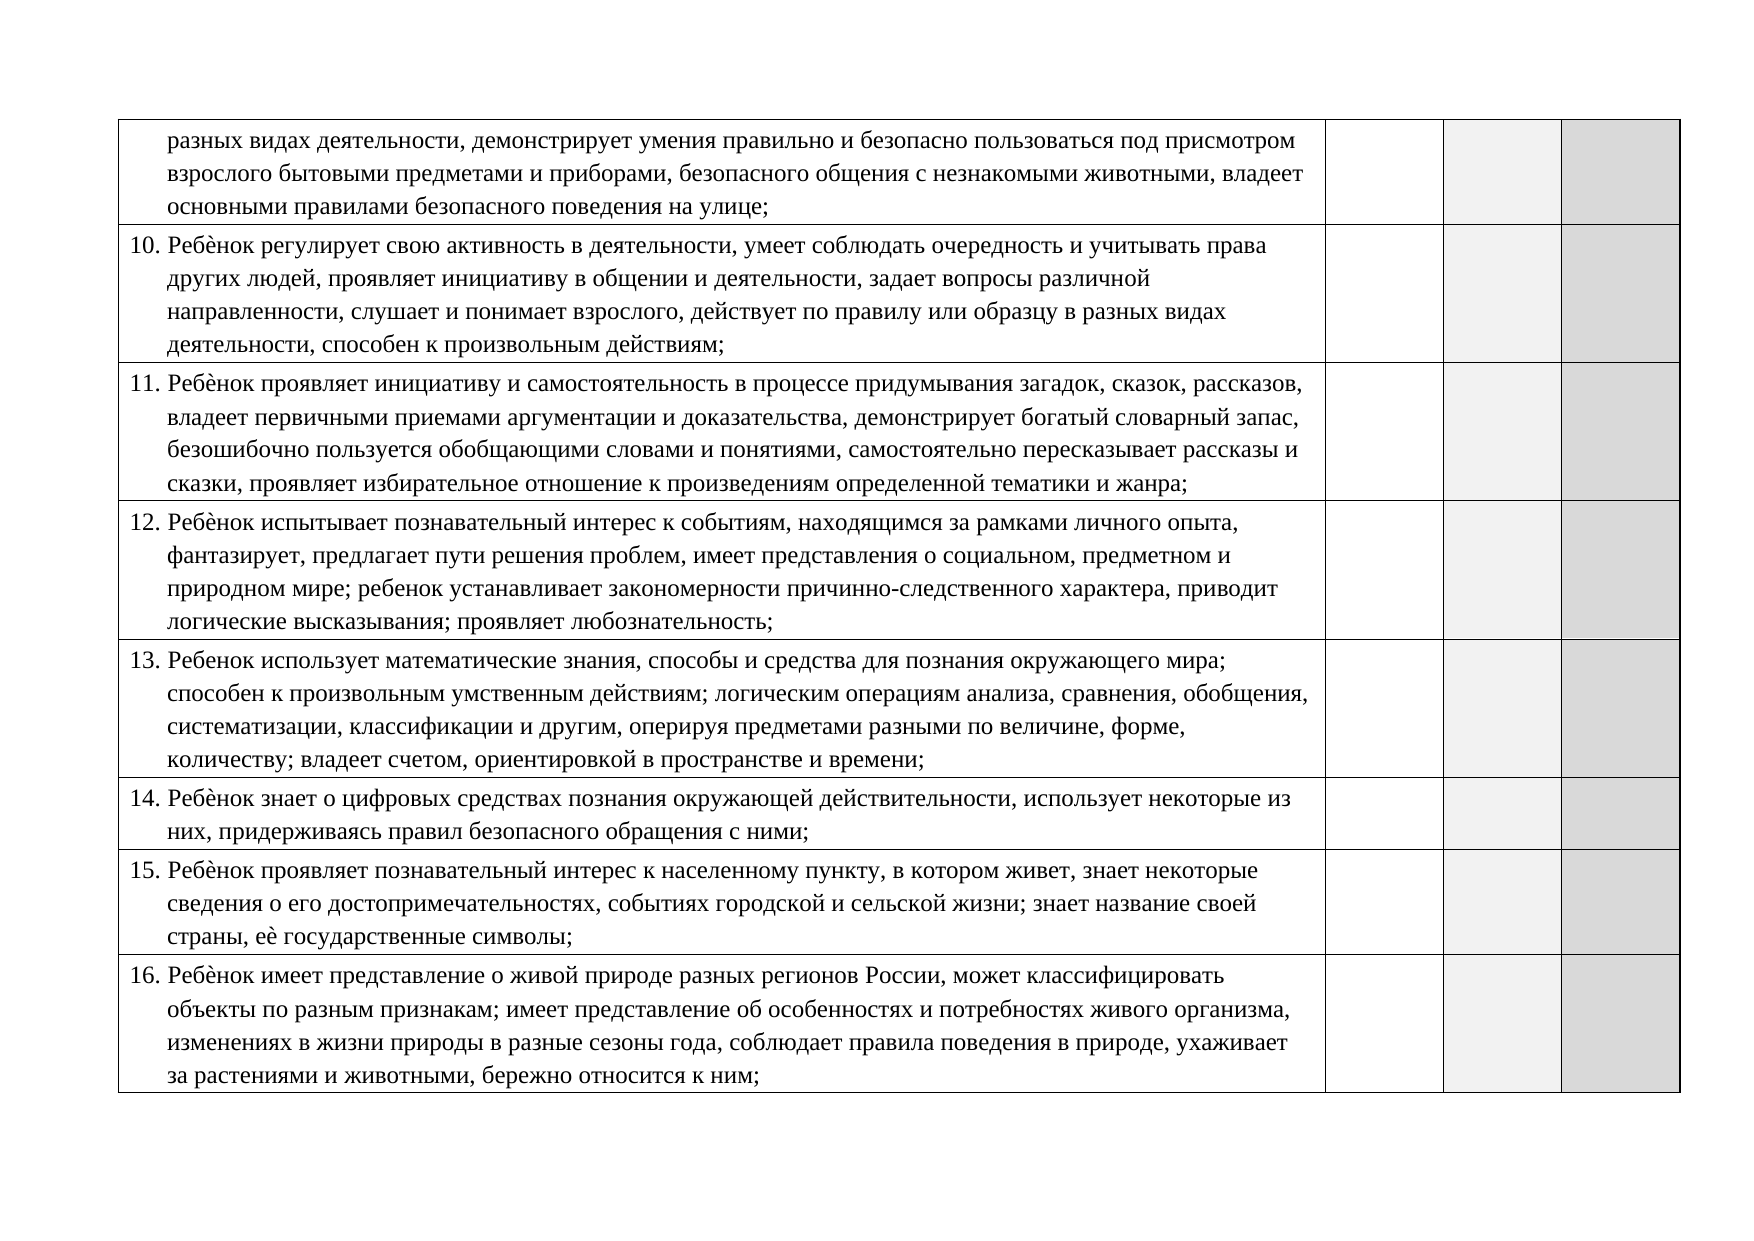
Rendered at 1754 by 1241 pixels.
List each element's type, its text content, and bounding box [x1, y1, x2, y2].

table_cell [1444, 225, 1561, 362]
table_cell [1326, 225, 1443, 362]
table_cell [1562, 501, 1679, 638]
table_cell [1326, 778, 1443, 849]
table_cell [1444, 955, 1561, 1092]
table_cell [1562, 955, 1679, 1092]
table_cell [1444, 640, 1561, 777]
table_cell [1562, 640, 1679, 777]
table_cell [1326, 120, 1443, 224]
table_cell [1562, 120, 1679, 224]
table_cell 13. Ребенок использует математические знания, способы и средства для познания окружающего мира; способен к произвольным умственным действиям; логическим операциям анализа, сравнения, обобщения, систематизации, классификации и другим, оперируя предметами разными по величине, форме, количеству; владеет счетом, ориентировкой в пространстве и времени; [119, 640, 1325, 777]
table_cell 14. Ребѐнок знает о цифровых средствах познания окружающей действительности, использует некоторые из них, придерживаясь правил безопасного обращения с ними; [119, 778, 1325, 849]
table_cell 16. Ребѐнок имеет представление о живой природе разных регионов России, может классифицировать объекты по разным признакам; имеет представление об особенностях и потребностях живого организма, изменениях в жизни природы в разные сезоны года, соблюдает правила поведения в природе, ухаживает за растениями и животными, бережно относится к ним; [119, 955, 1325, 1092]
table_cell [119, 120, 1325, 224]
table_cell [1444, 850, 1561, 954]
table_cell [1326, 955, 1443, 1092]
table_cell [1562, 363, 1679, 500]
table_cell 11. Ребѐнок проявляет инициативу и самостоятельность в процессе придумывания загадок, сказок, рассказов, владеет первичными приемами аргументации и доказательства, демонстрирует богатый словарный запас, безошибочно пользуется обобщающими словами и понятиями, самостоятельно пересказывает рассказы и сказки, проявляет избирательное отношение к произведениям определенной тематики и жанра; [119, 363, 1325, 500]
table_cell [1326, 501, 1443, 638]
table_cell [1444, 501, 1561, 638]
table_cell 12. Ребѐнок испытывает познавательный интерес к событиям, находящимся за рамками личного опыта, фантазирует, предлагает пути решения проблем, имеет представления о социальном, предметном и природном мире; ребенок устанавливает закономерности причинно-следственного характера, приводит логические высказывания; проявляет любознательность; [119, 501, 1325, 638]
table_cell 10. Ребѐнок регулирует свою активность в деятельности, умеет соблюдать очередность и учитывать права других людей, проявляет инициативу в общении и деятельности, задает вопросы различной направленности, слушает и понимает взрослого, действует по правилу или образцу в разных видах деятельности, способен к произвольным действиям; [119, 225, 1325, 362]
table_cell [1562, 225, 1679, 362]
table_cell [1326, 850, 1443, 954]
table_cell [1562, 778, 1679, 849]
table_cell [1444, 778, 1561, 849]
table_cell 15. Ребѐнок проявляет познавательный интерес к населенному пункту, в котором живет, знает некоторые сведения о его достопримечательностях, событиях городской и сельской жизни; знает название своей страны, еѐ государственные символы; [119, 850, 1325, 954]
table_cell [1444, 120, 1561, 224]
table_cell [1326, 640, 1443, 777]
table_cell [1444, 363, 1561, 500]
table_cell [1562, 850, 1679, 954]
table_cell [1326, 363, 1443, 500]
